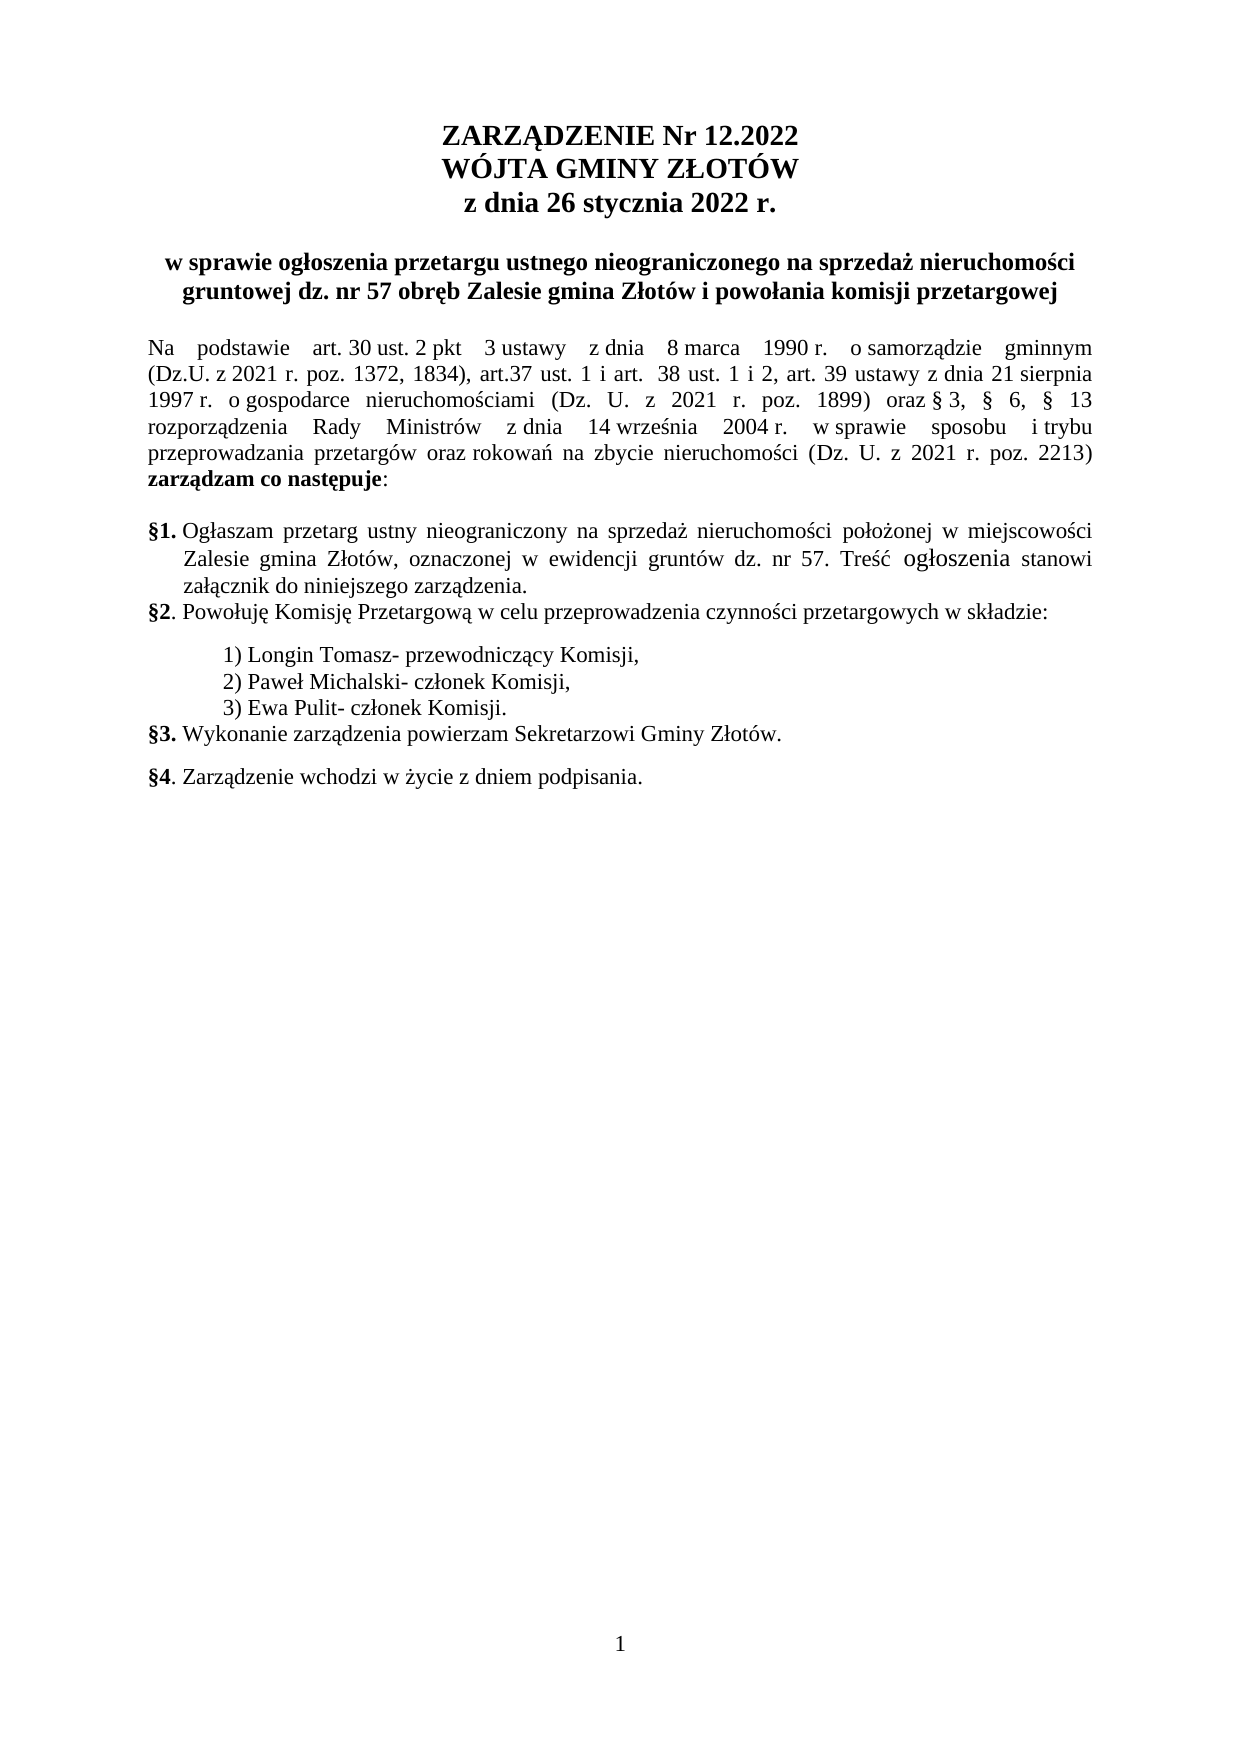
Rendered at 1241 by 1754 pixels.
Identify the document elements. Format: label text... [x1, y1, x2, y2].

text z dnia 26 stycznia 2022 r. [148, 185, 1092, 219]
text ZARZĄDZENIE Nr 12.2022 [148, 118, 1092, 152]
list Ogłaszam przetarg ustny nieograniczony na sprzedaż nieruchomości położonej w miejscowości Zalesie gmina Złotów, oznaczonej w ewidencji gruntów dz. nr 57. Treść ogłoszenia stanowi załącznik do niniejszego zarządzenia. [148, 517, 1092, 598]
subtitle Longin Tomasz- przewodniczący Komisji, [223, 641, 1092, 668]
text §2. Powołuję Komisję Przetargową w celu przeprowadzenia czynności przetargowych w składzie: [148, 598, 1092, 625]
subtitle Paweł Michalski- członek Komisji, [223, 668, 1092, 694]
subtitle Ewa Pulit- członek Komisji. [223, 694, 1092, 720]
text §4. Zarządzenie wchodzi w życie z dniem podpisania. [148, 763, 1092, 790]
text §3. Wykonanie zarządzenia powierzam Sekretarzowi Gminy Złotów. [148, 720, 1092, 747]
text w sprawie ogłoszenia przetargu ustnego nieograniczonego na sprzedaż nieruchomości gruntowej dz. nr 57 obręb Zalesie gmina Złotów i powołania komisji przetargowej [148, 247, 1092, 305]
text WÓJTA GMINY ZŁOTÓW [148, 152, 1092, 185]
text Na podstawie art. 30 ust. 2 pkt 3 ustawy z dnia 8 marca 1990 r. o samorządzie gminnym (Dz.U. z 2021 r. poz. 1372, 1834), art.37 ust. 1 i art. 38 ust. 1 i 2, art. 39 ustawy z dnia 21 sierpnia 1997 r. o gospodarce nieruchomościami (Dz. U. z 2021 r. poz. 1899) oraz § 3, § 6, § 13 rozporządzenia Rady Ministrów z dnia 14 września 2004 r. w sprawie sposobu i trybu przeprowadzania przetargów oraz rokowań na zbycie nieruchomości (Dz. U. z 2021 r. poz. 2213) zarządzam co następuje: [148, 334, 1092, 492]
